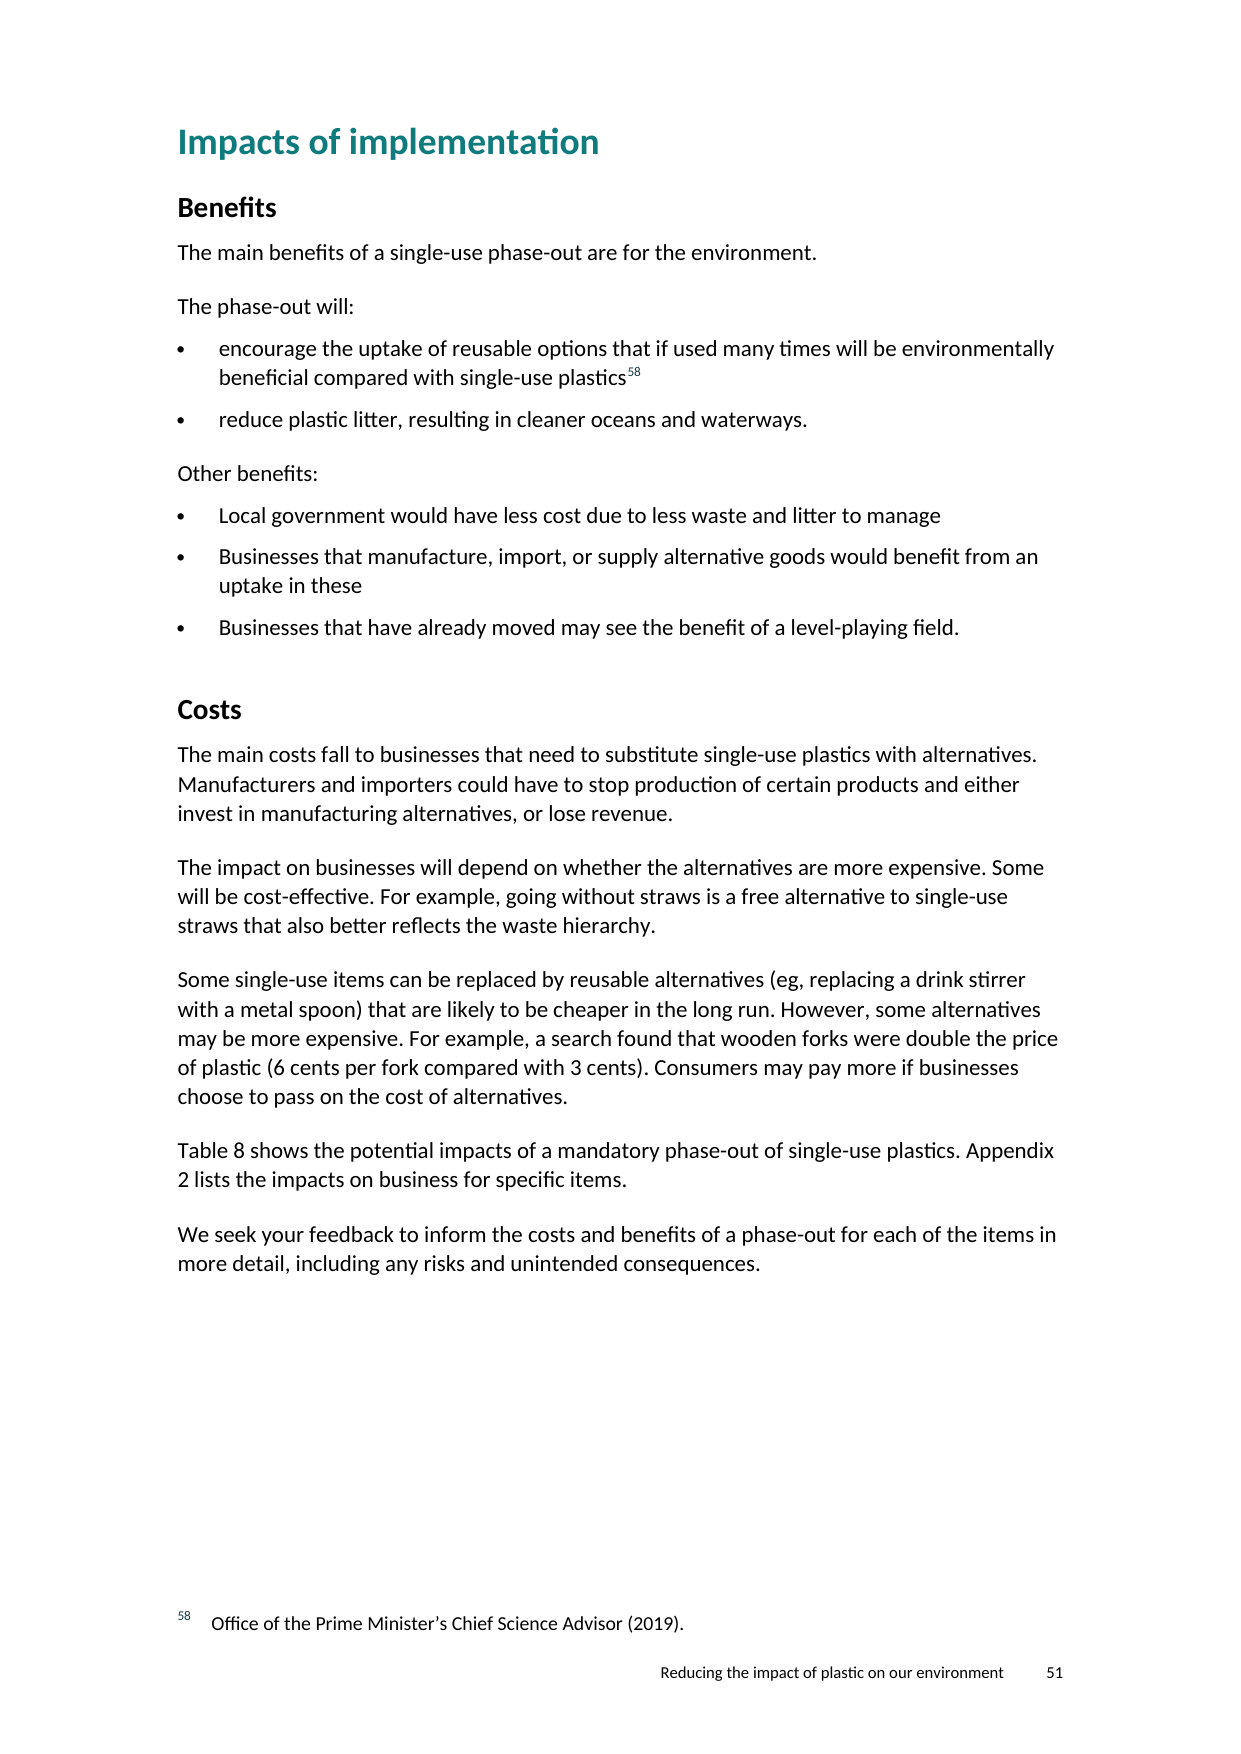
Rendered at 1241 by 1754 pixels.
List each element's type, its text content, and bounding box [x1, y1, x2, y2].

text Other benefits: [177, 458, 1063, 487]
subtitle Benefits [177, 189, 1063, 224]
text Local government would have less cost due to less waste and litter to manage [177, 499, 1063, 529]
text Table 8 shows the potential impacts of a mandatory phase-out of single-use plastics. Appendix 2 lists the impacts on business for specific items. [177, 1135, 1063, 1193]
text The impact on businesses will depend on whether the alternatives are more expensive. Some will be cost-effective. For example, going without straws is a free alternative to single-use straws that also better reflects the waste hierarchy. [177, 852, 1063, 939]
text Some single-use items can be replaced by reusable alternatives (eg, replacing a drink stirrer with a metal spoon) that are likely to be cheaper in the long run. However, some alternatives may be more expensive. For example, a search found that wooden forks were double the price of plastic (6 cents per fork compared with 3 cents). Consumers may pay more if businesses choose to pass on the cost of alternatives. [177, 964, 1063, 1110]
subtitle Impacts of implementation [177, 118, 1063, 164]
text Businesses that have already moved may see the benefit of a level-playing field. [177, 612, 1063, 641]
subtitle Costs [177, 691, 1063, 727]
text We seek your feedback to inform the costs and benefits of a phase-out for each of the items in more detail, including any risks and unintended consequences. [177, 1218, 1063, 1277]
text encourage the uptake of reusable options that if used many times will be environmentally beneficial compared with single-use plastics [177, 333, 1063, 391]
text The main costs fall to businesses that need to substitute single-use plastics with alternatives. Manufacturers and importers could have to stop production of certain products and either invest in manufacturing alternatives, or lose revenue. [177, 739, 1063, 827]
text The phase-out will: [177, 291, 1063, 320]
text Businesses that manufacture, import, or supply alternative goods would benefit from an uptake in these [177, 541, 1063, 599]
text reduce plastic litter, resulting in cleaner oceans and waterways. [177, 404, 1063, 433]
text The main benefits of a single-use phase-out are for the environment. [177, 237, 1063, 266]
